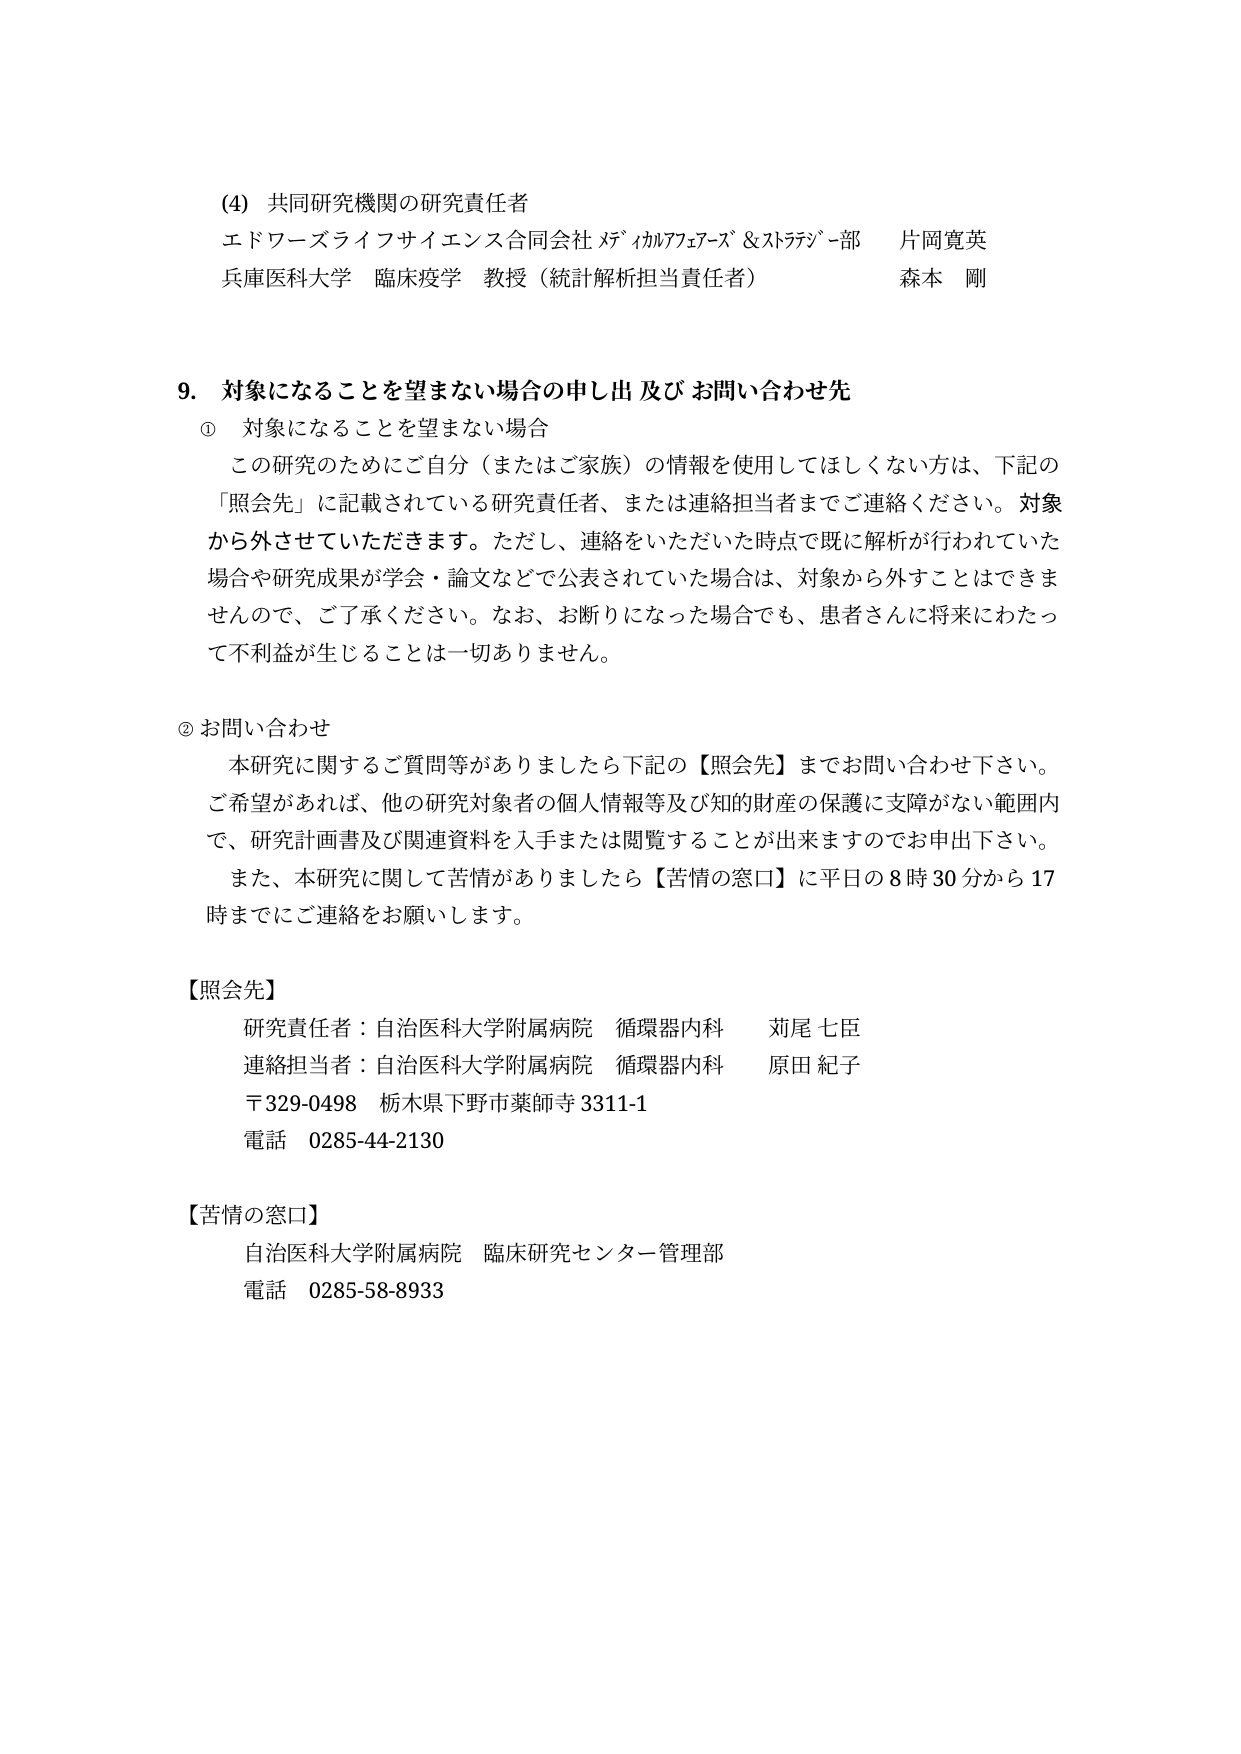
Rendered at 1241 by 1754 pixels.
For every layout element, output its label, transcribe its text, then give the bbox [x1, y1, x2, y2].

list 対象になることを望まない場合 [199, 408, 1063, 446]
text 連絡担当者：自治医科大学附属病院 循環器内科 原田 紀子 [177, 1046, 1063, 1083]
text 【苦情の窓口】 [177, 1196, 1063, 1233]
text 本研究に関するご質問等がありましたら下記の【照会先】までお問い合わせ下さい。ご希望があれば、他の研究対象者の個人情報等及び知的財産の保護に支障がない範囲内で、研究計画書及び関連資料を入手または閲覧することが出来ますのでお申出下さい。 [207, 746, 1063, 858]
text ② お問い合わせ [177, 708, 1063, 746]
text 電話 0285-58-8933 [177, 1271, 1063, 1308]
text 兵庫医科大学 臨床疫学 教授（統計解析担当責任者） 森本 剛 [177, 258, 1063, 296]
text 【照会先】 [177, 971, 1063, 1008]
text エドワーズライフサイエンス合同会社 ﾒﾃﾞｨｶﾙｱﾌｪｱｰｽﾞ＆ｽﾄﾗﾃｼﾞｰ部 片岡寛英 [221, 221, 1063, 258]
text この研究のためにご自分（またはご家族）の情報を使用してほしくない方は、下記の「照会先」に記載されている研究責任者、または連絡担当者までご連絡ください。対象から外させていただきます。ただし、連絡をいただいた時点で既に解析が行われていた場合や研究成果が学会・論文などで公表されていた場合は、対象から外すことはできませんので、ご了承ください。なお、お断りになった場合でも、患者さんに将来にわたって不利益が生じることは一切ありません。 [207, 446, 1063, 671]
text 自治医科大学附属病院 臨床研究センター管理部 [177, 1233, 1063, 1271]
text 研究責任者：自治医科大学附属病院 循環器内科 苅尾 七臣 [177, 1008, 1063, 1046]
list 共同研究機関の研究責任者 [221, 183, 1063, 221]
text 電話 0285-44-2130 [177, 1121, 1063, 1158]
text 〒329-0498 栃木県下野市薬師寺3311-1 [177, 1083, 1063, 1121]
list 対象になることを望まない場合の申し出 及び お問い合わせ先 [177, 371, 1063, 408]
text また、本研究に関して苦情がありましたら【苦情の窓口】に平日の8時30分から17時までにご連絡をお願いします。 [207, 858, 1063, 933]
